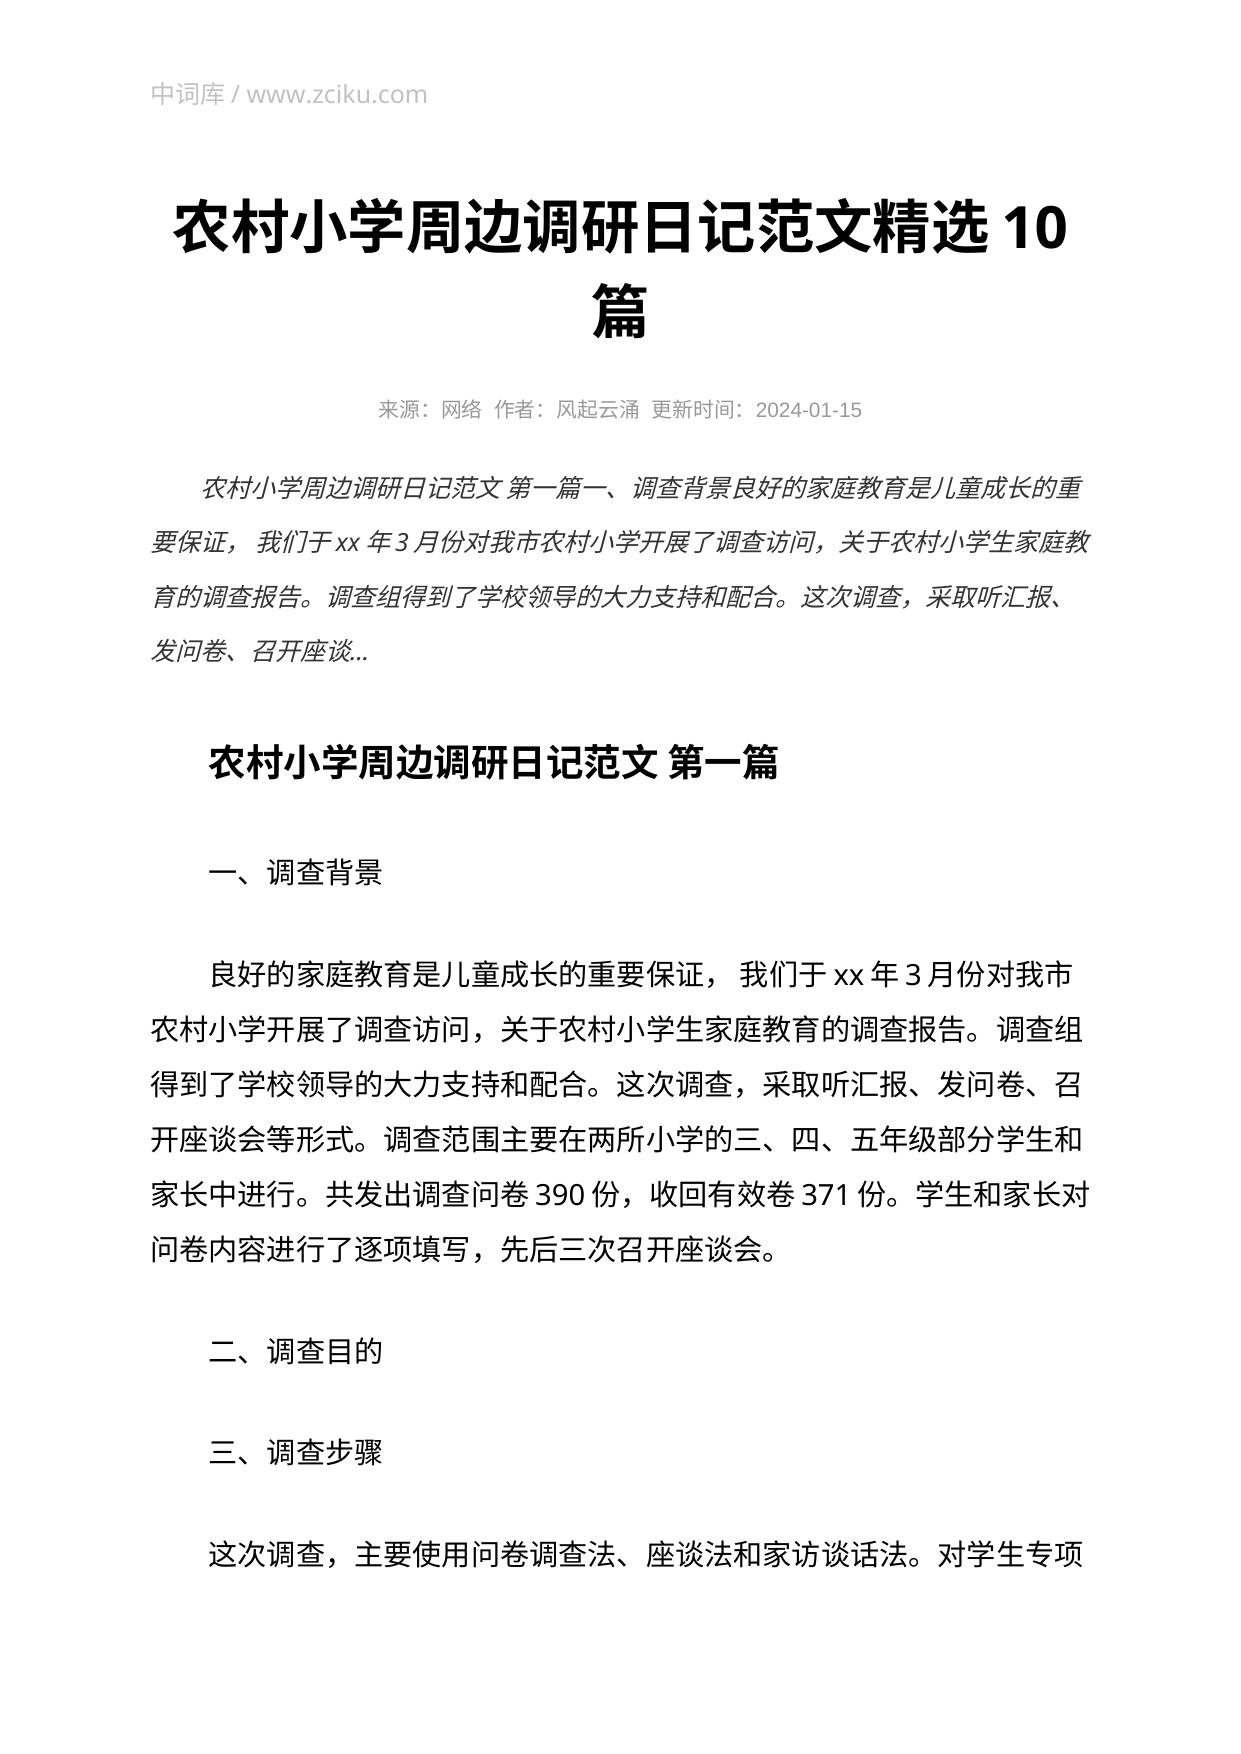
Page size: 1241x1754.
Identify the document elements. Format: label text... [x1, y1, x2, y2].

text 农村小学周边调研日记范文 第一篇 [150, 733, 1090, 787]
text 来源：网络 作者：风起云涌 更新时间：2024-01-15 [150, 397, 1090, 421]
text 一、调查背景 [150, 850, 1090, 892]
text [150, 1532, 1090, 1574]
text 三、调查步骤 [150, 1430, 1090, 1472]
text 二、调查目的 [150, 1328, 1090, 1371]
text 农村小学周边调研日记范文 第一篇一、调查背景良好的家庭教育是儿童成长的重要保证， 我们于xx年3月份对我市农村小学开展了调查访问，关于农村小学生家庭教育的调查报告。调查组得到了学校领导的大力支持和配合。这次调查，采取听汇报、发问卷、召开座谈... [150, 468, 1090, 668]
text 良好的家庭教育是儿童成长的重要保证， 我们于xx年3月份对我市农村小学开展了调查访问，关于农村小学生家庭教育的调查报告。调查组得到了学校领导的大力支持和配合。这次调查，采取听汇报、发问卷、召开座谈会等形式。调查范围主要在两所小学的三、四、五年级部分学生和家长中进行。共发出调查问卷390份，收回有效卷371份。学生和家长对问卷内容进行了逐项填写，先后三次召开座谈会。 [150, 952, 1090, 1269]
subtitle 农村小学周边调研日记范文精选10篇 [150, 181, 1090, 351]
